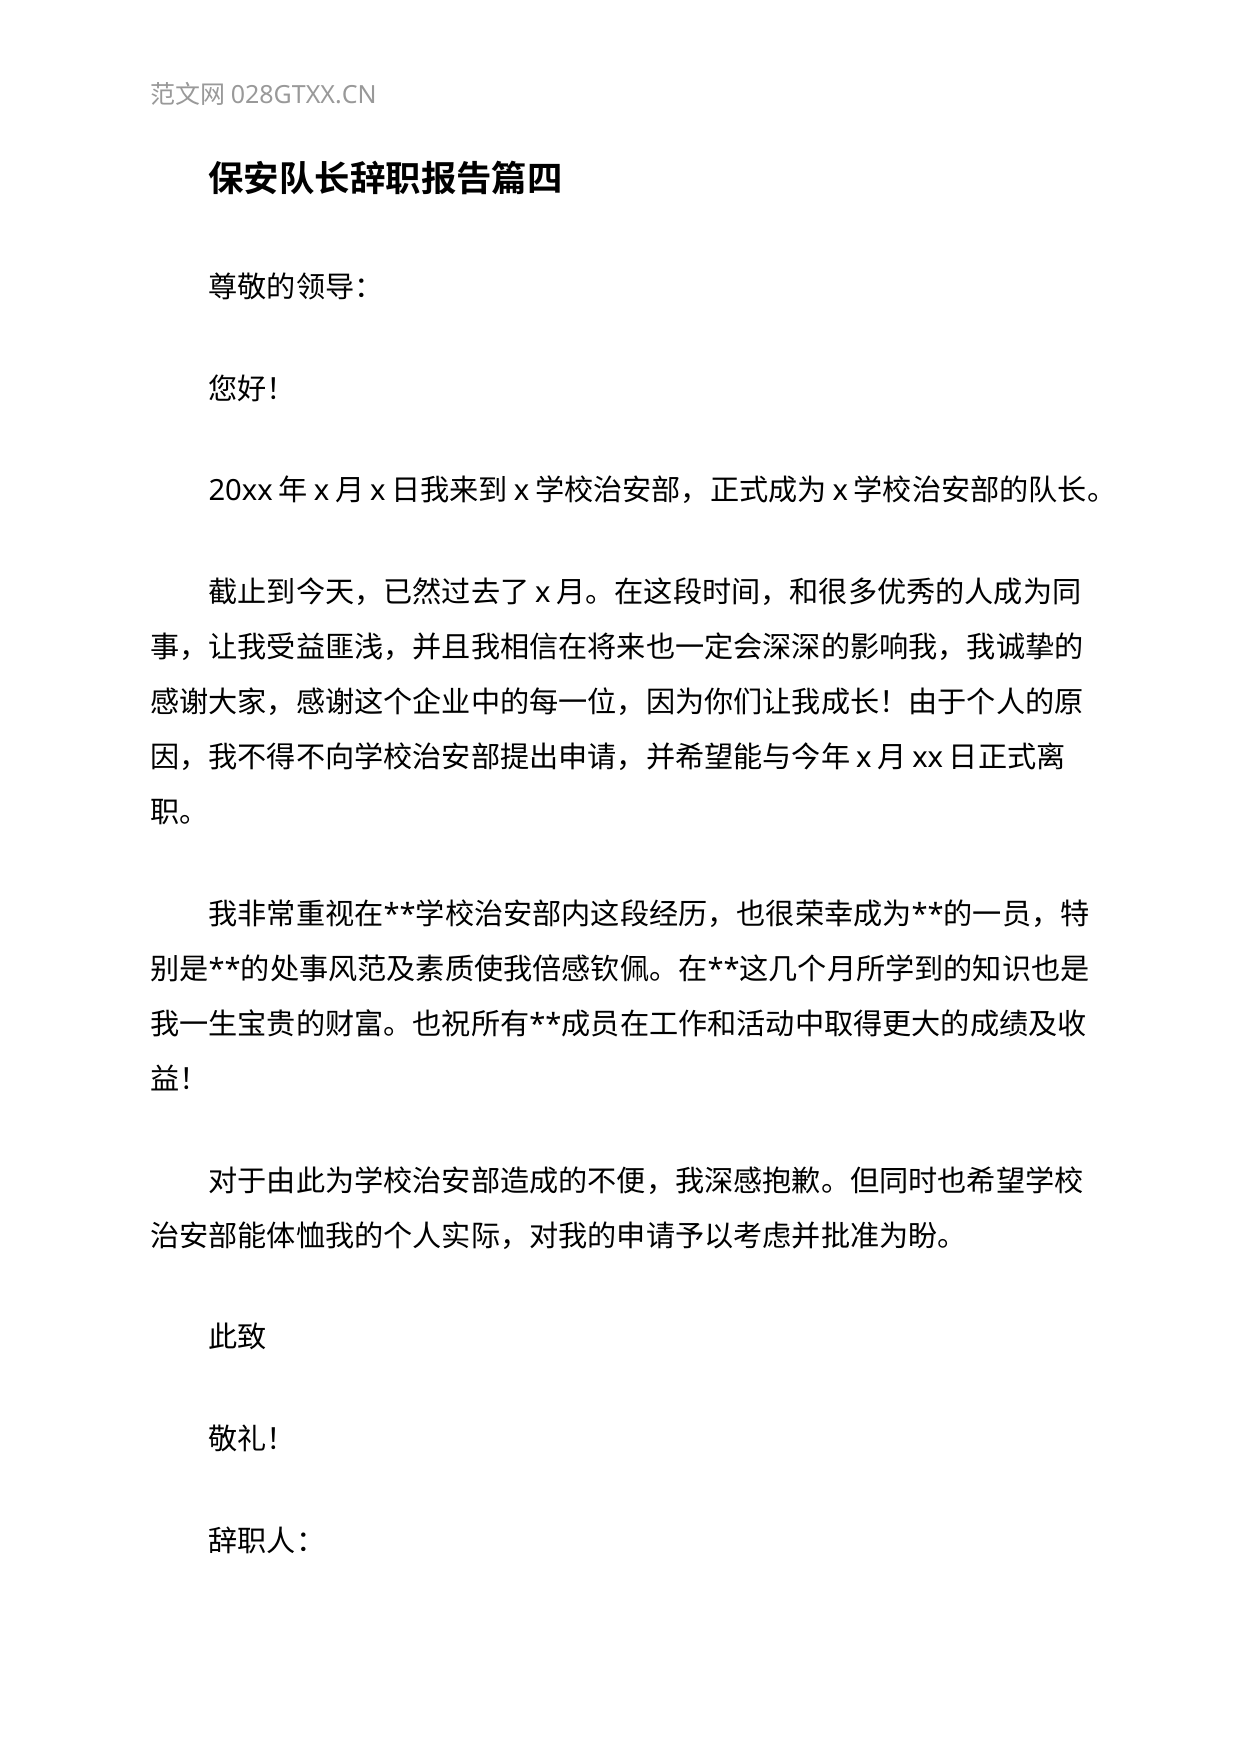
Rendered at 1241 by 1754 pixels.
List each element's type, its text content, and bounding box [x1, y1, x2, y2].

text 保安队长辞职报告篇四 [150, 150, 1090, 201]
text 辞职人： [150, 1517, 1090, 1560]
text 尊敬的领导： [150, 263, 1090, 306]
text 此致 [150, 1314, 1090, 1356]
text 对于由此为学校治安部造成的不便，我深感抱歉。但同时也希望学校治安部能体恤我的个人实际，对我的申请予以考虑并批准为盼。 [150, 1157, 1090, 1254]
text 敬礼！ [150, 1416, 1090, 1458]
text 截止到今天，已然过去了x月。在这段时间，和很多优秀的人成为同事，让我受益匪浅，并且我相信在将来也一定会深深的影响我，我诚挚的感谢大家，感谢这个企业中的每一位，因为你们让我成长！由于个人的原因，我不得不向学校治安部提出申请，并希望能与今年x月xx日正式离职。 [150, 569, 1090, 831]
text 我非常重视在**学校治安部内这段经历，也很荣幸成为**的一员，特别是**的处事风范及素质使我倍感钦佩。在**这几个月所学到的知识也是我一生宝贵的财富。也祝所有**成员在工作和活动中取得更大的成绩及收益！ [150, 891, 1090, 1098]
text 20xx年x月x日我来到x学校治安部，正式成为x学校治安部的队长。 [150, 467, 1090, 509]
text 您好！ [150, 365, 1090, 407]
